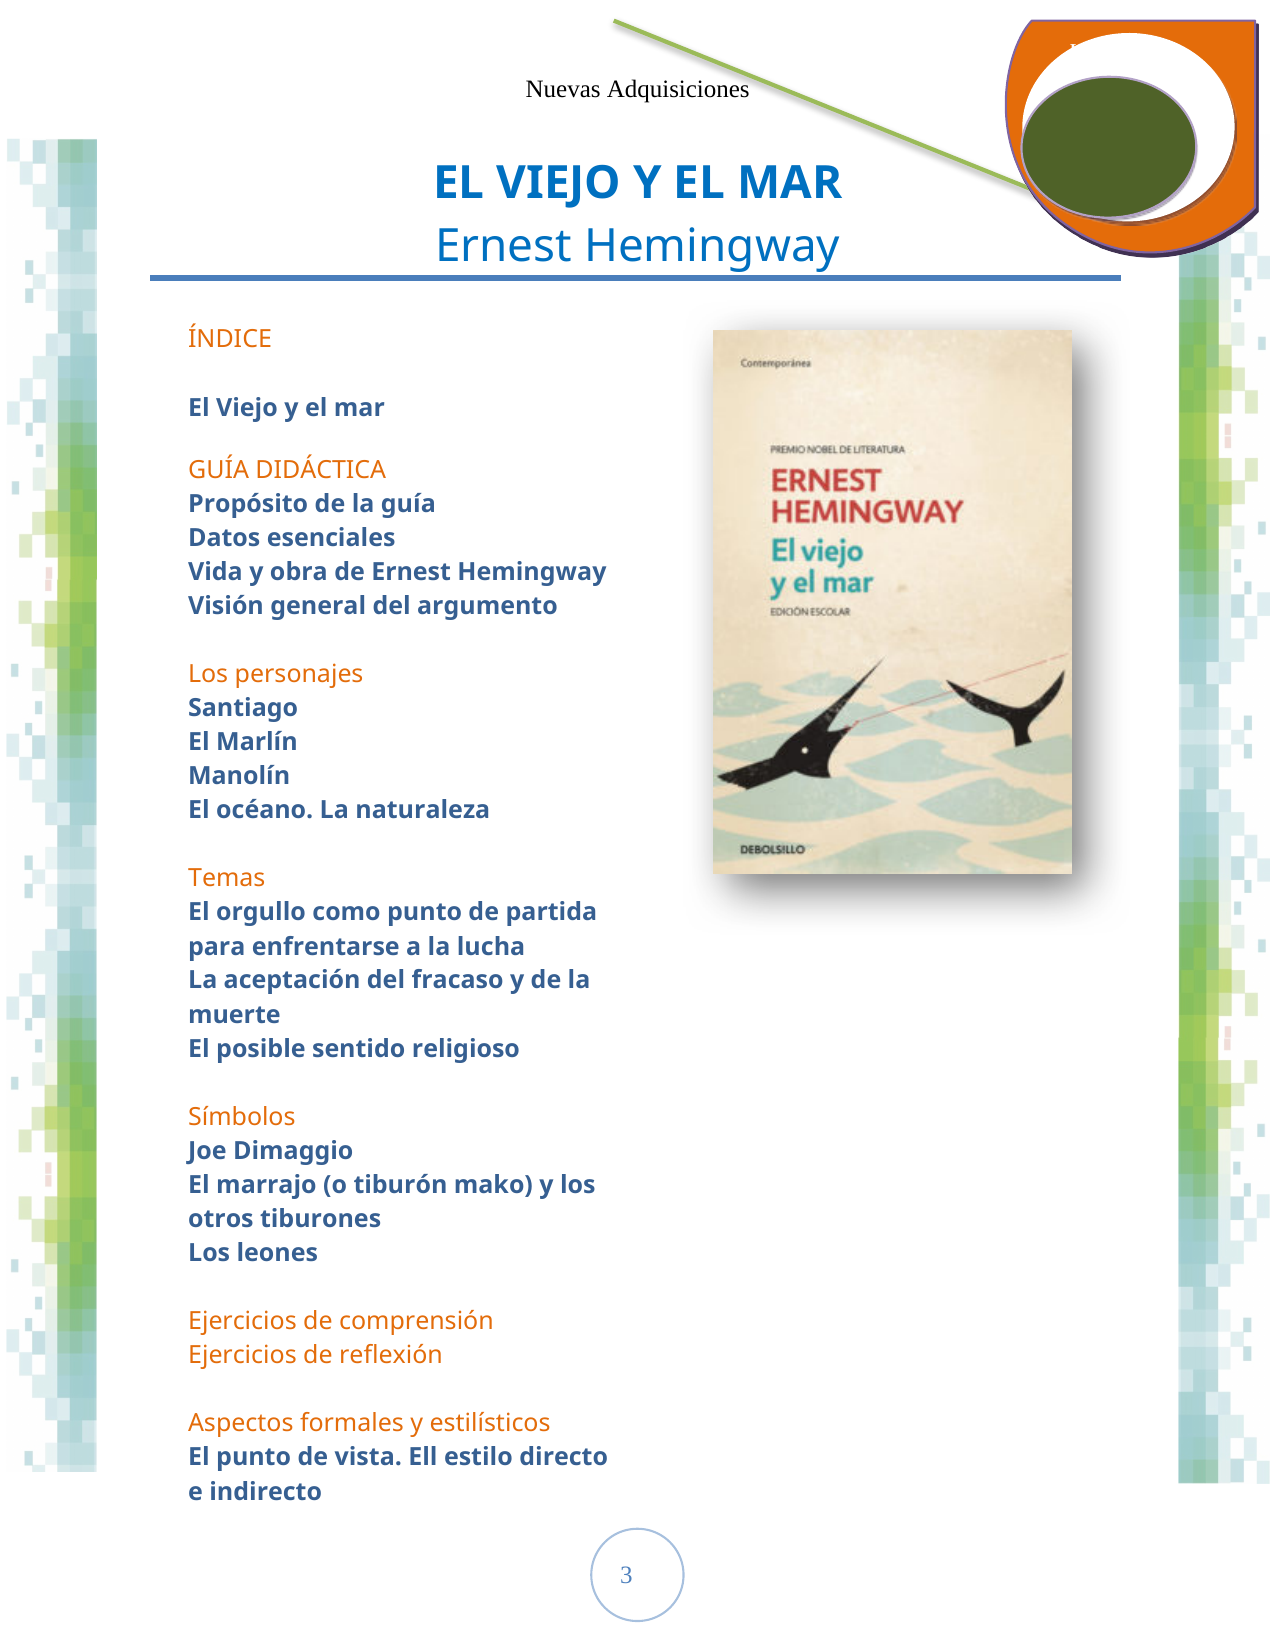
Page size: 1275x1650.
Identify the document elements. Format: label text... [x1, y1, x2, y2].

text EL VIEJO Y EL MAR [150, 150, 1125, 212]
picture [713, 330, 1072, 874]
picture [7, 140, 97, 1471]
picture [1179, 136, 1270, 1483]
text Ernest Hemingway [150, 212, 1125, 275]
